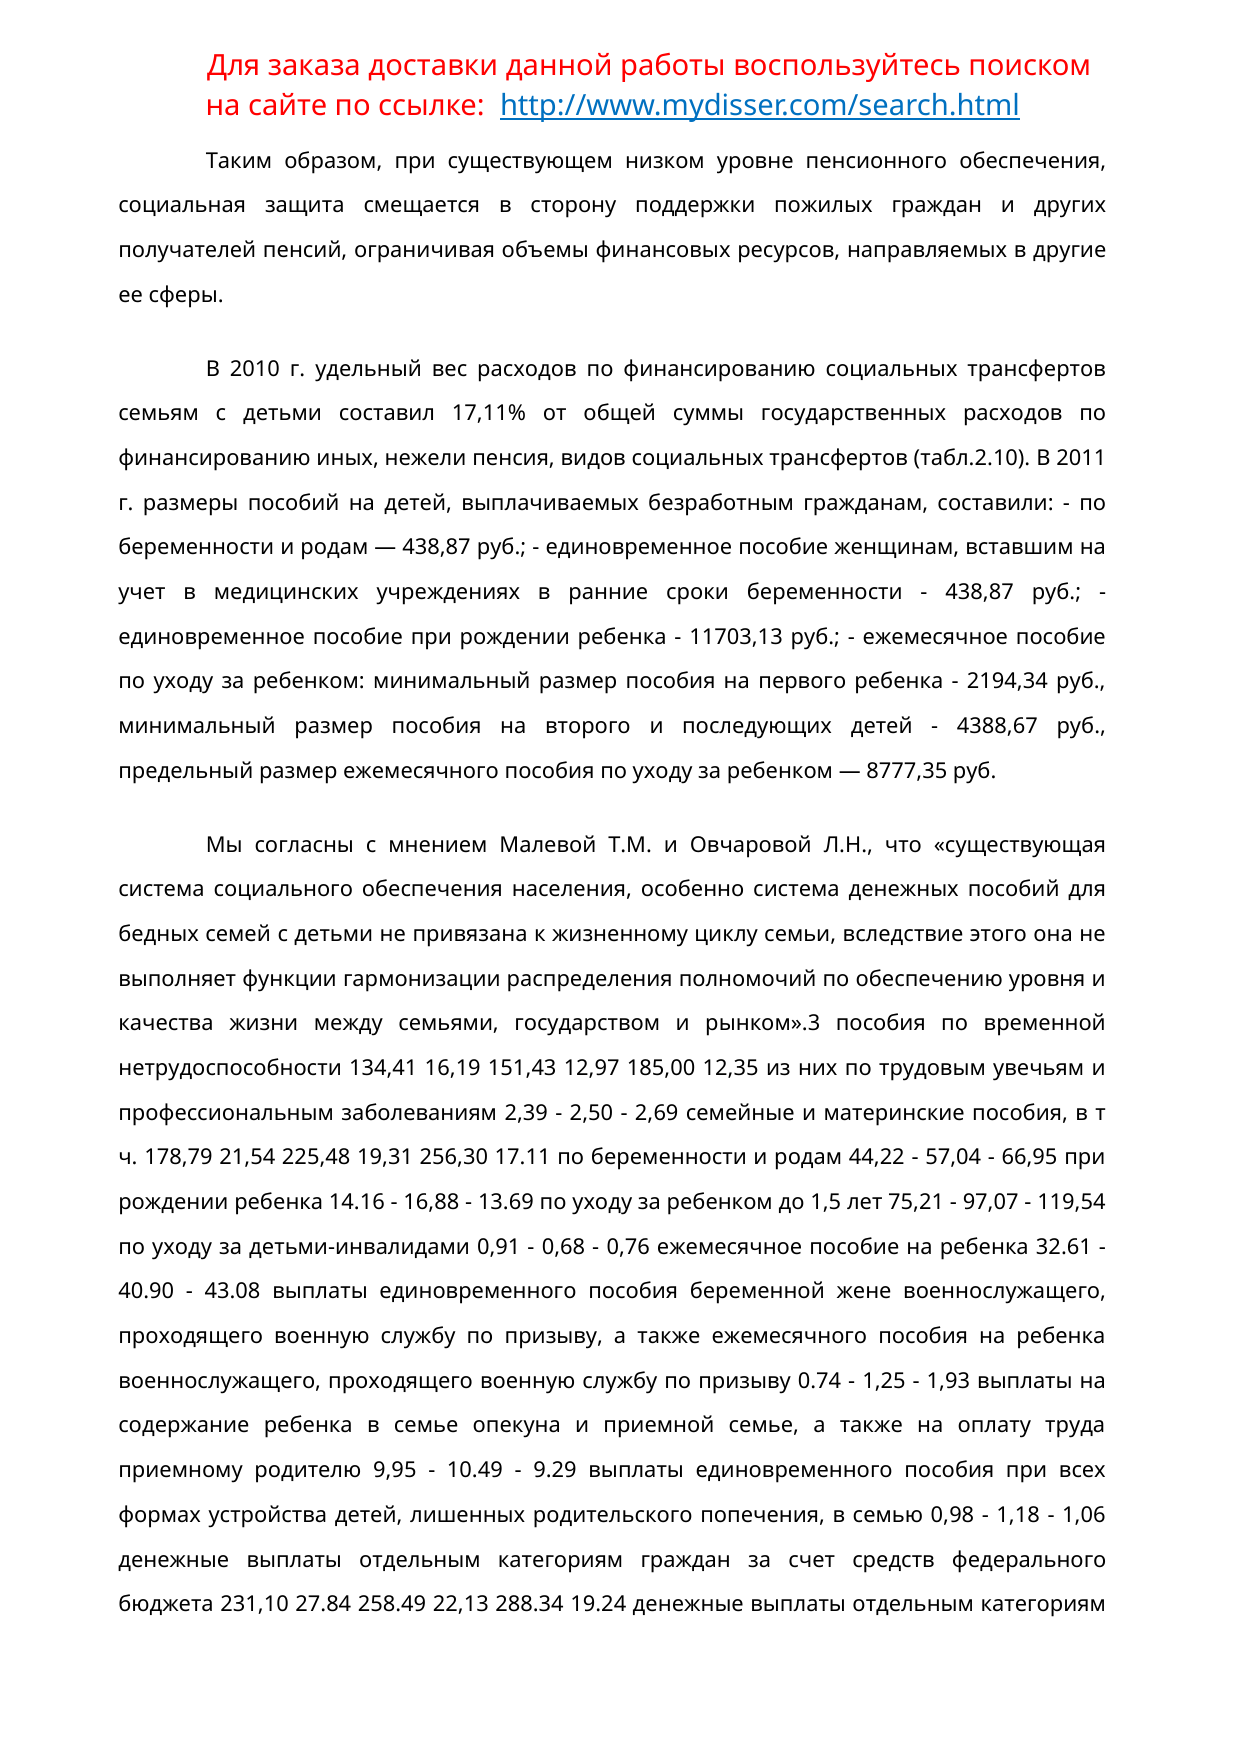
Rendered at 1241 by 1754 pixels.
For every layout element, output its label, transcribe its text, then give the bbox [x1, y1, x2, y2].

text Таким образом, при существующем низком уровне пенсионного обеспечения, социальная защита смещается в сторону поддержки пожилых граждан и других получателей пенсий, ограничивая объемы финансовых ресурсов, направляемых в другие ее сферы. [118, 144, 1107, 308]
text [118, 828, 1107, 1618]
text В 2010 г. удельный вес расходов по финансированию социальных трансфертов семьям с детьми составил 17,11% от общей суммы государственных расходов по финансированию иных, нежели пенсия, видов социальных трансфертов (табл.2.10). В 2011 г. размеры пособий на детей, выплачиваемых безработным гражданам, составили: - по беременности и родам — 438,87 руб.; - единовременное пособие женщинам, вставшим на учет в медицинских учреждениях в ранние сроки беременности - 438,87 руб.; - единовременное пособие при рождении ребенка - 11703,13 руб.; - ежемесячное пособие по уходу за ребенком: минимальный размер пособия на первого ребенка - 2194,34 руб., минимальный размер пособия на второго и последующих детей - 4388,67 руб., предельный размер ежемесячного пособия по уходу за ребенком — 8777,35 руб. [118, 352, 1107, 784]
